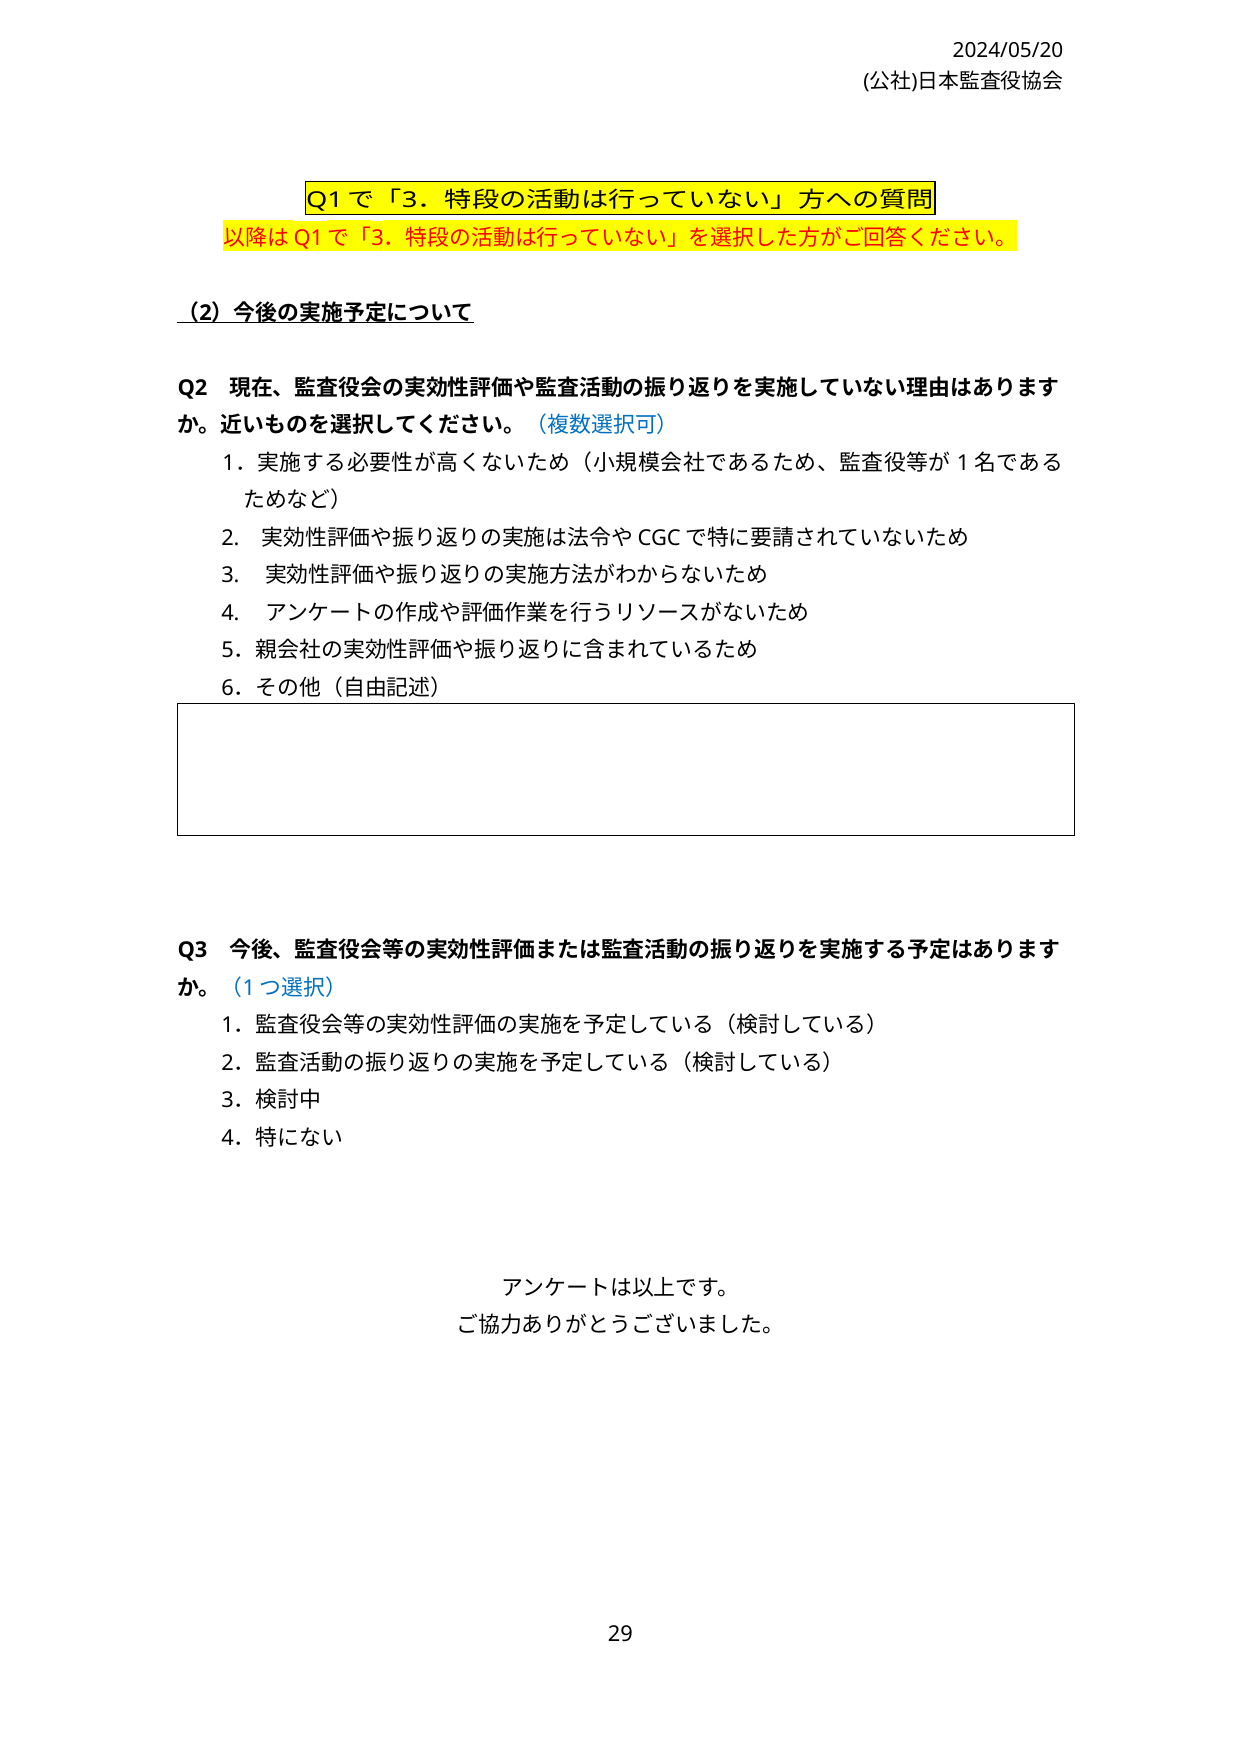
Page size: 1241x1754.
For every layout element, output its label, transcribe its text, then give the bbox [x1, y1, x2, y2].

text アンケートは以上です。 [177, 1267, 1063, 1304]
text Q1で「3．特段の活動は行っていない」方への質問 [177, 179, 1063, 217]
text 2．監査活動の振り返りの実施を予定している（検討している） [177, 1042, 1063, 1079]
text 1．監査役会等の実効性評価の実施を予定している（検討している） [177, 1004, 1063, 1042]
text 1．実施する必要性が高くないため（小規模会社であるため、監査役等が1名であるためなど） [177, 442, 1063, 517]
text Q3 今後、監査役会等の実効性評価または監査活動の振り返りを実施する予定はありますか。（1つ選択） [177, 929, 1063, 1004]
text 以降はQ1で「3．特段の活動は行っていない」を選択した方がご回答ください。 [177, 217, 1063, 254]
text 3．検討中 [177, 1079, 1063, 1117]
text 4. アンケートの作成や評価作業を行うリソースがないため [177, 592, 1063, 629]
text 6．その他（自由記述） [177, 667, 1063, 703]
text ご協力ありがとうございました。 [177, 1304, 1063, 1342]
text 5．親会社の実効性評価や振り返りに含まれているため [177, 629, 1063, 667]
text 3. 実効性評価や振り返りの実施方法がわからないため [177, 554, 1063, 592]
text 4．特にない [177, 1117, 1063, 1154]
text 2. 実効性評価や振り返りの実施は法令やCGCで特に要請されていないため [177, 517, 1063, 554]
text （2）今後の実施予定について [177, 292, 1063, 329]
text Q2 現在、監査役会の実効性評価や監査活動の振り返りを実施していない理由はありますか。近いものを選択してください。（複数選択可） [177, 367, 1063, 442]
